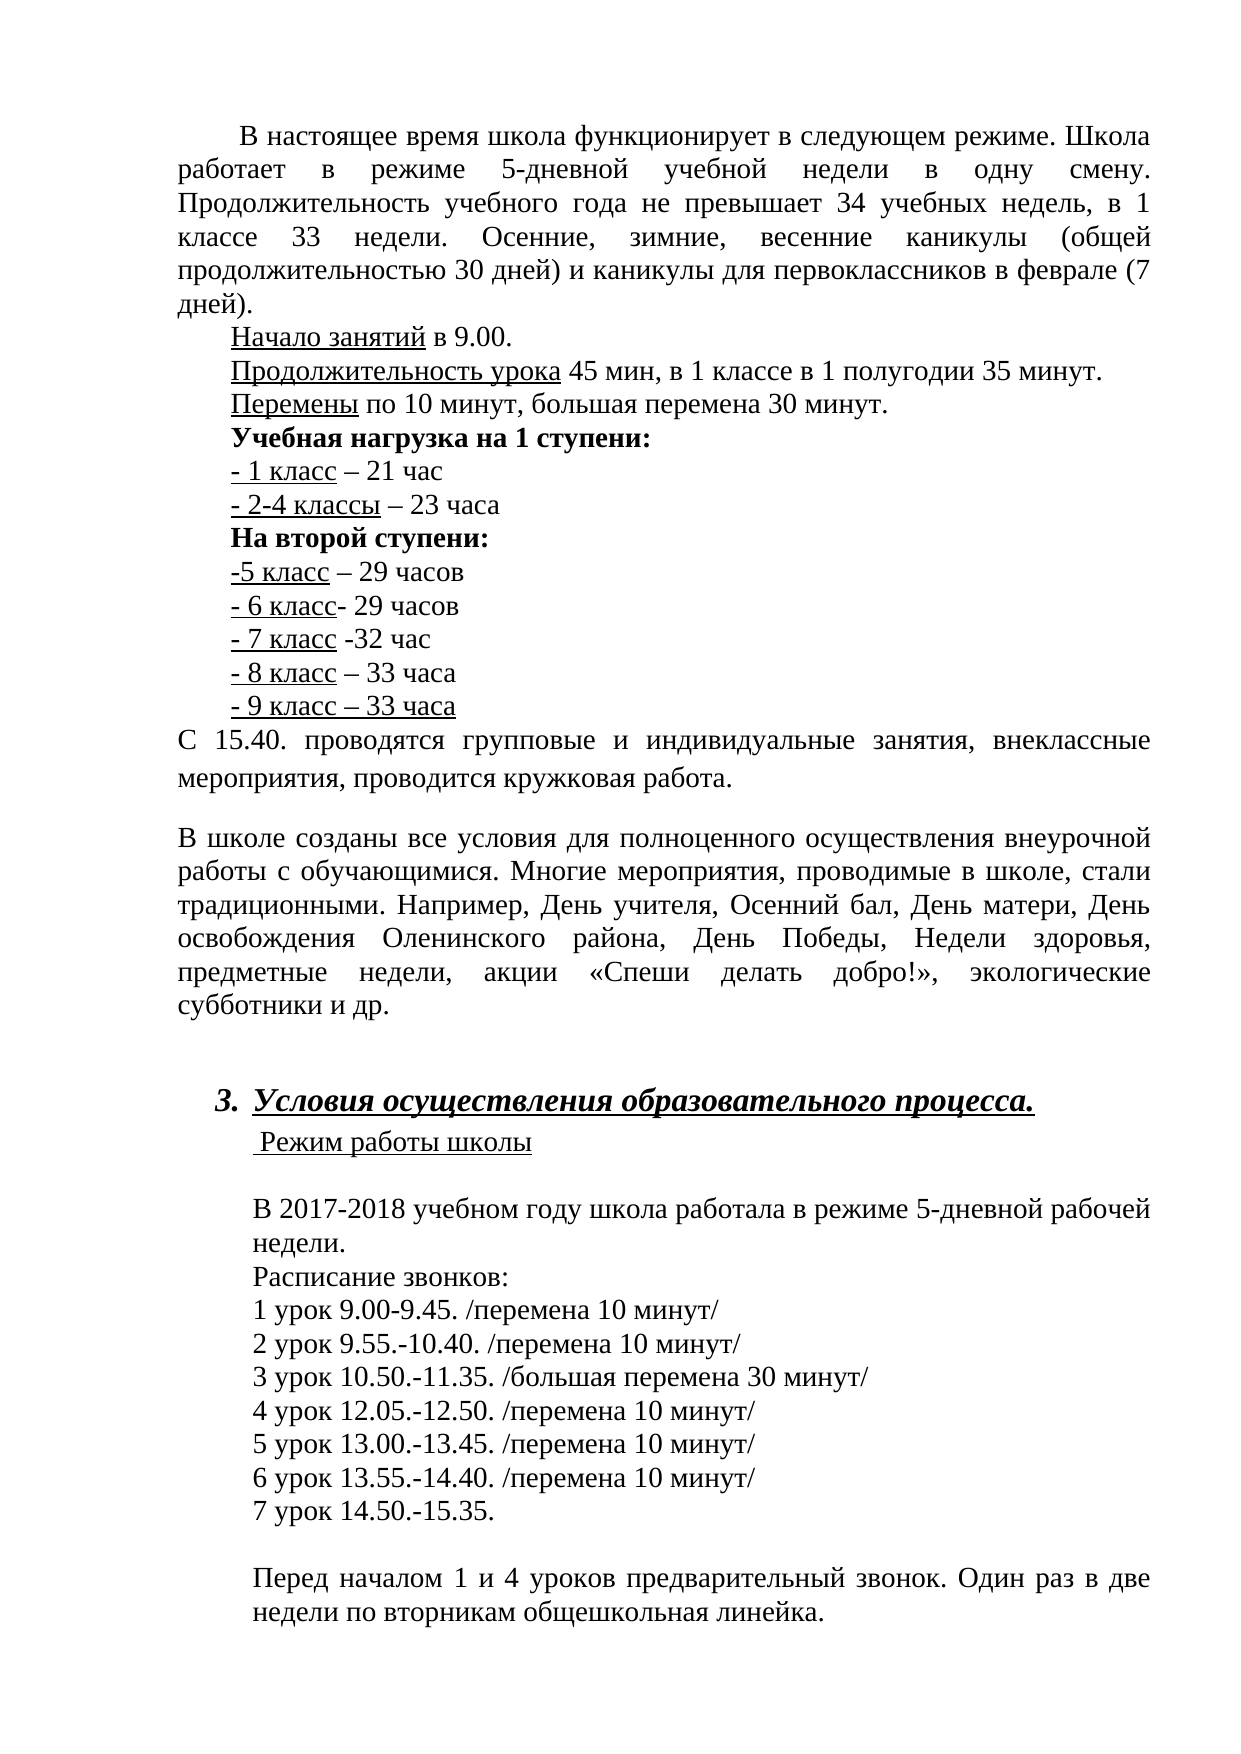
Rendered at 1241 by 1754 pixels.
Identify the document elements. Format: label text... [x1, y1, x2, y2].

text 3 урок 10.50.-11.35. /большая перемена 30 минут/ [252, 1359, 1152, 1393]
text Начало занятий в 9.00. [177, 319, 1152, 353]
text С 15.40. проводятся групповые и индивидуальные занятия, внеклассные мероприятия, проводится кружковая работа. [177, 722, 1152, 794]
text - 7 класс -32 час [177, 621, 1152, 655]
text Расписание звонков: [252, 1259, 1152, 1292]
text - 6 класс- 29 часов [177, 588, 1152, 621]
text В 2017-2018 учебном году школа работала в режиме 5-дневной рабочей недели. [252, 1192, 1152, 1259]
text Учебная нагрузка на 1 ступени: [177, 420, 1152, 453]
list Условия осуществления образовательного процесса. [215, 1080, 1152, 1119]
text 1 урок 9.00-9.45. /перемена 10 минут/ [252, 1292, 1152, 1326]
text 2 урок 9.55.-10.40. /перемена 10 минут/ [252, 1326, 1152, 1359]
text В школе созданы все условия для полноценного осуществления внеурочной работы с обучающимися. Многие мероприятия, проводимые в школе, стали традиционными. Например, День учителя, Осенний бал, День матери, День освобождения Оленинского района, День Победы, Недели здоровья, предметные недели, акции «Спеши делать добро!», экологические субботники и др. [177, 820, 1152, 1021]
text 6 урок 13.55.-14.40. /перемена 10 минут/ [252, 1460, 1152, 1493]
text В настоящее время школа функционирует в следующем режиме. Школа работает в режиме 5-дневной учебной недели в одну смену. Продолжительность учебного года не превышает 34 учебных недель, в 1 классе 33 недели. Осенние, зимние, весенние каникулы (общей продолжительностью 30 дней) и каникулы для первоклассников в феврале (7 дней). [177, 118, 1152, 319]
text - 2-4 классы – 23 часа [177, 487, 1152, 521]
text Перемены по 10 минут, большая перемена 30 минут. [177, 386, 1152, 420]
text -5 класс – 29 часов [177, 554, 1152, 588]
text На второй ступени: [177, 521, 1152, 554]
text - 9 класс – 33 часа [177, 688, 1152, 722]
text 4 урок 12.05.-12.50. /перемена 10 минут/ [252, 1393, 1152, 1426]
text Режим работы школы [252, 1124, 1152, 1158]
text - 8 класс – 33 часа [177, 655, 1152, 688]
text - 1 класс – 21 час [177, 453, 1152, 487]
text Перед началом 1 и 4 уроков предварительный звонок. Один раз в две недели по вторникам общешкольная линейка. [252, 1561, 1152, 1628]
text 5 урок 13.00.-13.45. /перемена 10 минут/ [252, 1426, 1152, 1460]
text Продолжительность урока 45 мин, в 1 классе в 1 полугодии 35 минут. [177, 353, 1152, 386]
text 7 урок 14.50.-15.35. [252, 1493, 1152, 1527]
